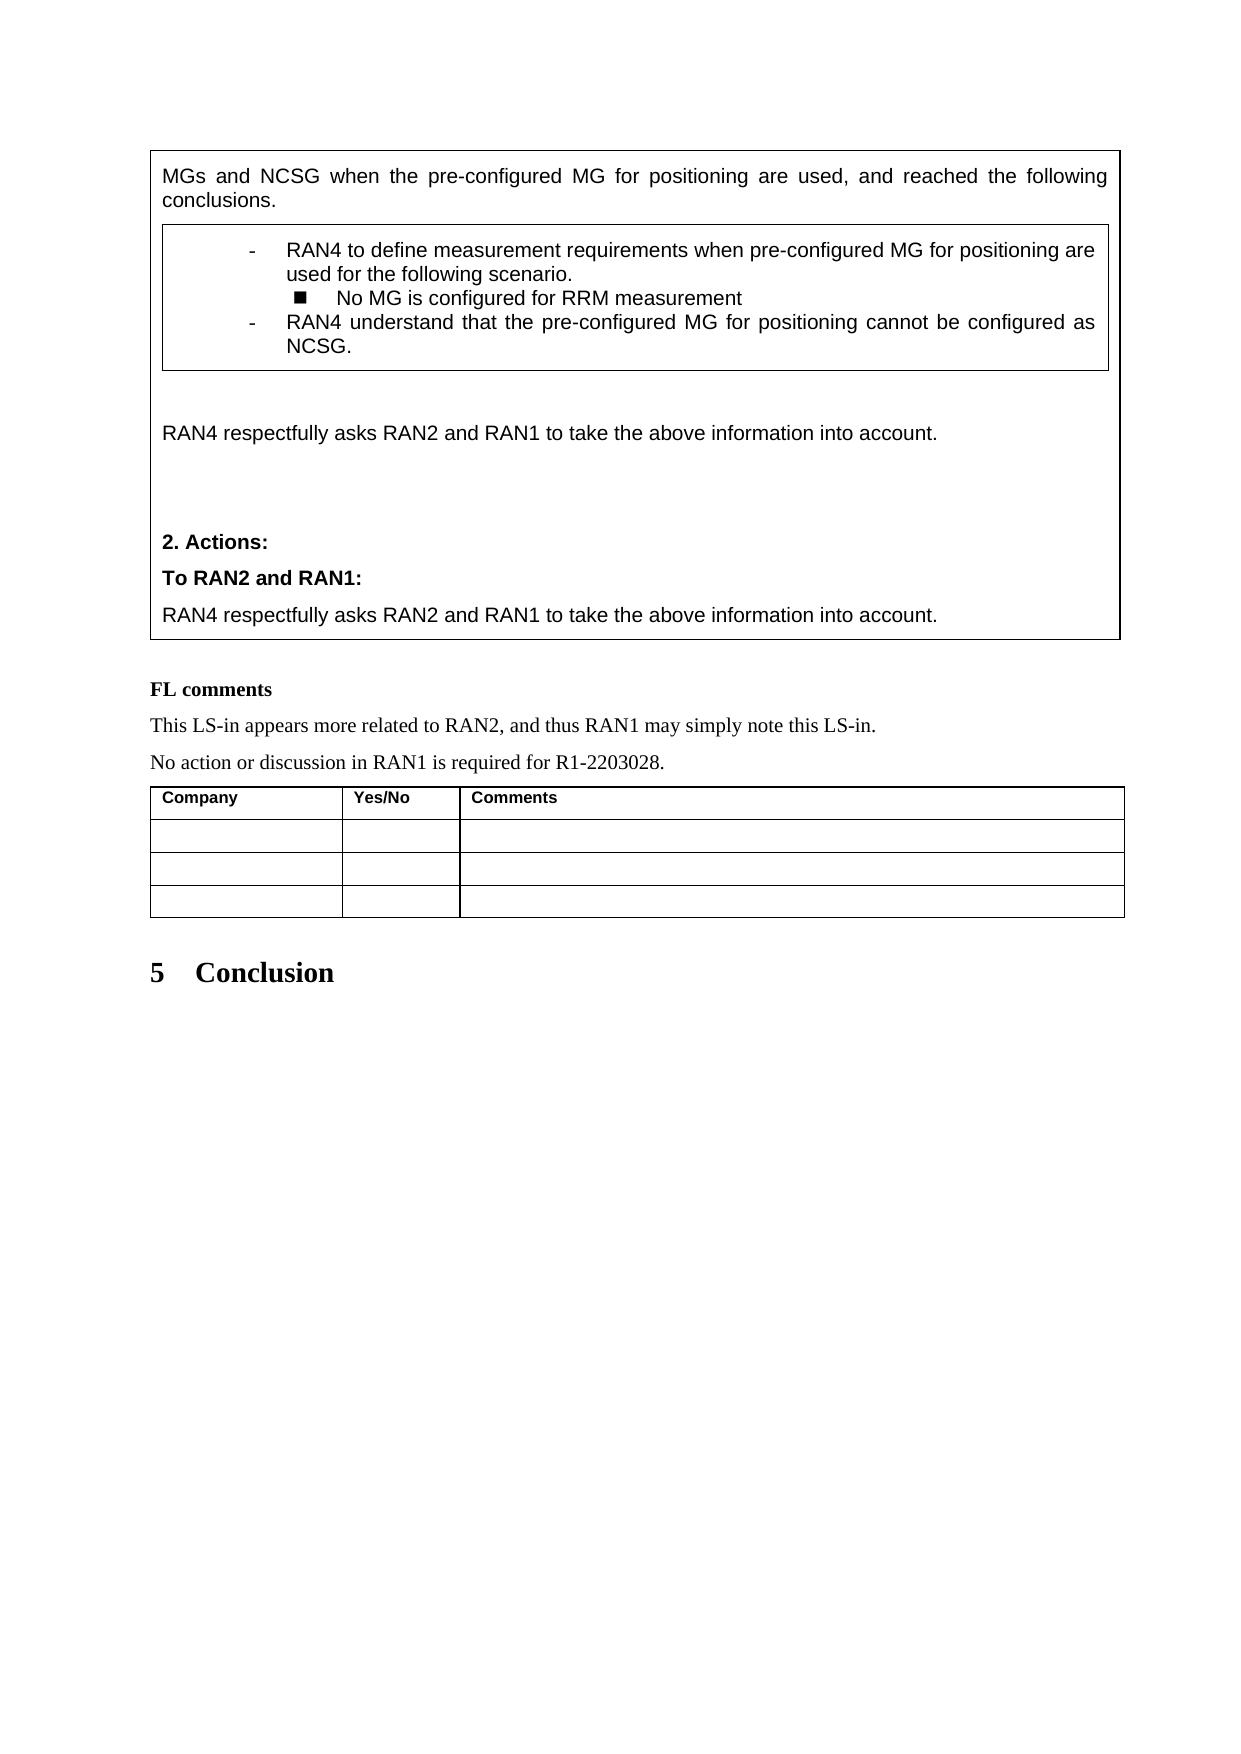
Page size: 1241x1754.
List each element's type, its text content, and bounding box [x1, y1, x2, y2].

table_cell [151, 853, 342, 884]
table_cell [461, 853, 1124, 884]
table_header Yes/No [343, 788, 459, 819]
table_cell [151, 820, 342, 852]
table_cell [461, 820, 1124, 852]
table_cell [343, 886, 459, 917]
subtitle Conclusion [150, 955, 1120, 988]
table_cell [151, 886, 342, 917]
text This LS-in appears more related to RAN2, and thus RAN1 may simply note this LS-in. [150, 713, 1120, 737]
table_cell [343, 820, 459, 852]
table_header Company [151, 788, 342, 819]
subtitle FL comments [150, 677, 1120, 701]
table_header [151, 151, 1119, 639]
table_cell [461, 886, 1124, 917]
table_header Comments [461, 788, 1124, 819]
text No action or discussion in RAN1 is required for R1-2203028. [150, 750, 1120, 774]
table_cell [343, 853, 459, 884]
